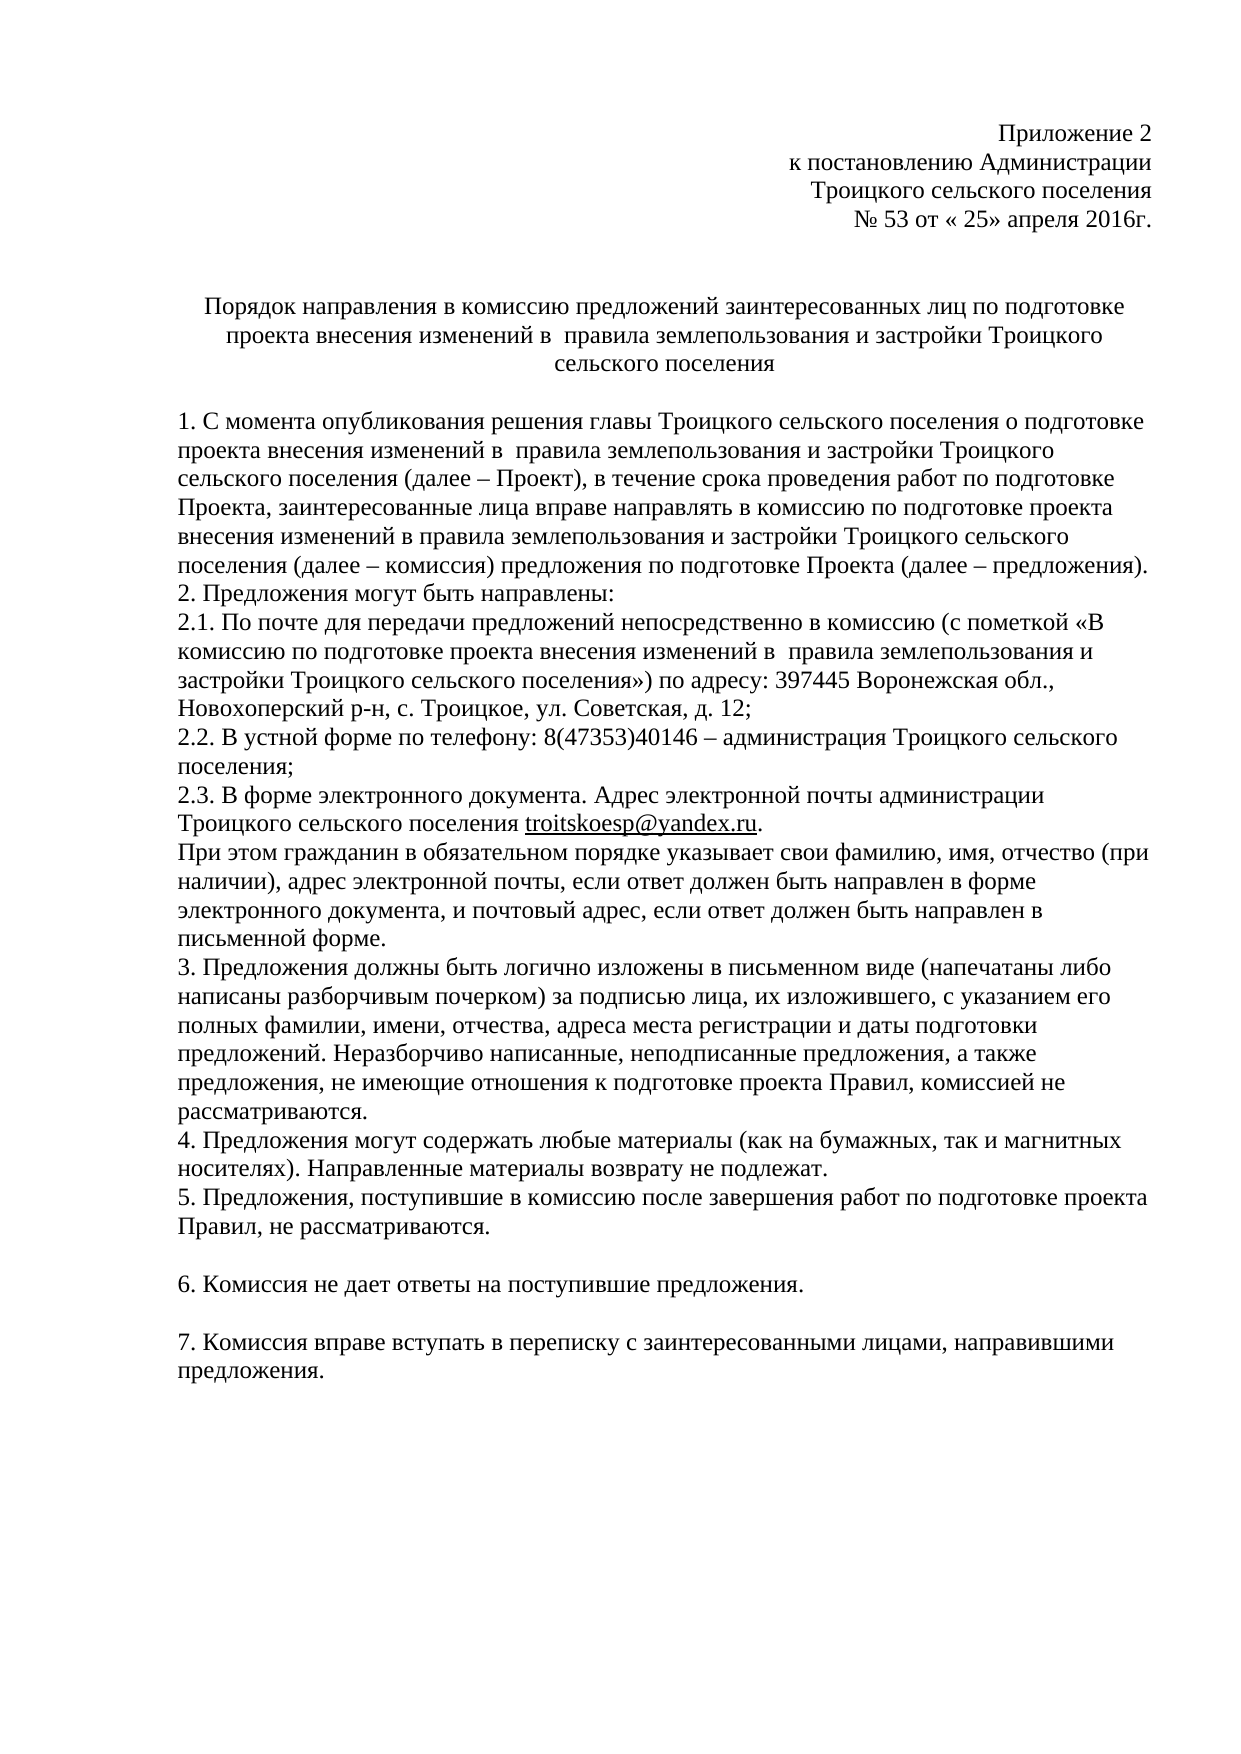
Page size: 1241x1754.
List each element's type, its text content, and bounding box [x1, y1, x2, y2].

text Приложение 2 [177, 118, 1152, 147]
text 2.3. В форме электронного документа. Адрес электронной почты администрации Троицкого сельского поселения troitskoesp@yandex.ru. [177, 780, 1152, 837]
text 3. Предложения должны быть логично изложены в письменном виде (напечатаны либо написаны разборчивым почерком) за подписью лица, их изложившего, с указанием его полных фамилии, имени, отчества, адреса места регистрации и даты подготовки предложений. Неразборчиво написанные, неподписанные предложения, а также предложения, не имеющие отношения к подготовке проекта Правил, комиссией не рассматриваются. [177, 952, 1152, 1125]
text 2.2. В устной форме по телефону: 8(47353)40146 – администрация Троицкого сельского поселения; [177, 722, 1152, 780]
text Порядок направления в комиссию предложений заинтересованных лиц по подготовке проекта внесения изменений в правила землепользования и застройки Троицкого сельского поселения [177, 291, 1152, 377]
text 7. Комиссия вправе вступать в переписку с заинтересованными лицами, направившими предложения. [177, 1327, 1152, 1384]
text Троицкого сельского поселения [177, 176, 1152, 204]
text к постановлению Администрации [177, 147, 1152, 176]
text 5. Предложения, поступившие в комиссию после завершения работ по подготовке проекта Правил, не рассматриваются. [177, 1182, 1152, 1240]
text 1. С момента опубликования решения главы Троицкого сельского поселения о подготовке проекта внесения изменений в правила землепользования и застройки Троицкого сельского поселения (далее – Проект), в течение срока проведения работ по подготовке Проекта, заинтересованные лица вправе направлять в комиссию по подготовке проекта внесения изменений в правила землепользования и застройки Троицкого сельского поселения (далее – комиссия) предложения по подготовке Проекта (далее – предложения). [177, 406, 1152, 578]
text 2. Предложения могут быть направлены: [177, 578, 1152, 607]
text 4. Предложения могут содержать любые материалы (как на бумажных, так и магнитных носителях). Направленные материалы возврату не подлежат. [177, 1125, 1152, 1182]
text 2.1. По почте для передачи предложений непосредственно в комиссию (с пометкой «В комиссию по подготовке проекта внесения изменений в правила землепользования и застройки Троицкого сельского поселения») по адресу: 397445 Воронежская обл., Новохоперский р-н, с. Троицкое, ул. Советская, д. 12; [177, 607, 1152, 722]
text При этом гражданин в обязательном порядке указывает свои фамилию, имя, отчество (при наличии), адрес электронной почты, если ответ должен быть направлен в форме электронного документа, и почтовый адрес, если ответ должен быть направлен в письменной форме. [177, 837, 1152, 952]
text 6. Комиссия не дает ответы на поступившие предложения. [177, 1269, 1152, 1298]
text № 53 от « 25» апреля 2016г. [177, 204, 1152, 233]
